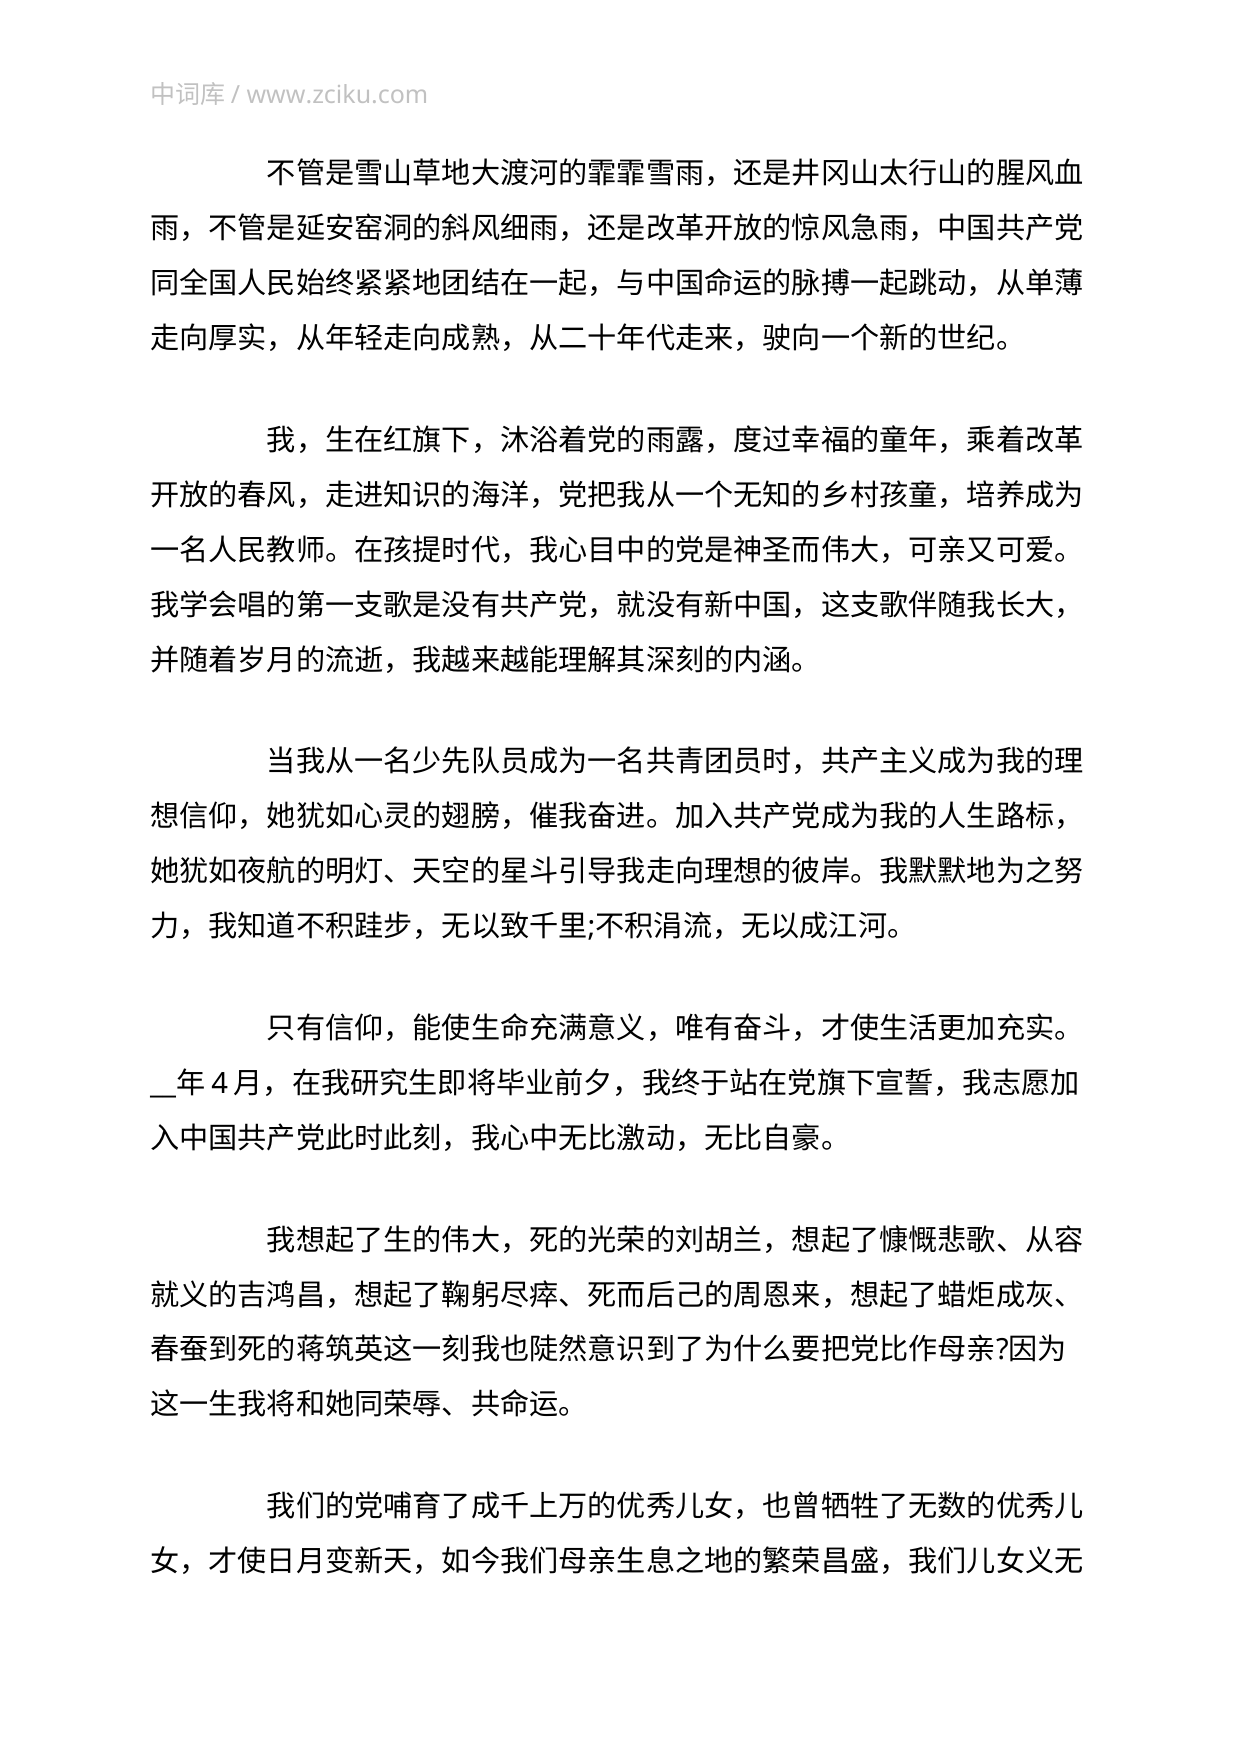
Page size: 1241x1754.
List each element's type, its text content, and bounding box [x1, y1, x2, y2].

text 我想起了生的伟大，死的光荣的刘胡兰，想起了慷慨悲歌、从容就义的吉鸿昌，想起了鞠躬尽瘁、死而后己的周恩来，想起了蜡炬成灰、春蚕到死的蒋筑英这一刻我也陡然意识到了为什么要把党比作母亲?因为这一生我将和她同荣辱、共命运。 [150, 1216, 1090, 1423]
text 当我从一名少先队员成为一名共青团员时，共产主义成为我的理想信仰，她犹如心灵的翅膀，催我奋进。加入共产党成为我的人生路标，她犹如夜航的明灯、天空的星斗引导我走向理想的彼岸。我默默地为之努力，我知道不积跬步，无以致千里;不积涓流，无以成江河。 [150, 738, 1090, 945]
text 我，生在红旗下，沐浴着党的雨露，度过幸福的童年，乘着改革开放的春风，走进知识的海洋，党把我从一个无知的乡村孩童，培养成为一名人民教师。在孩提时代，我心目中的党是神圣而伟大，可亲又可爱。我学会唱的第一支歌是没有共产党，就没有新中国，这支歌伴随我长大，并随着岁月的流逝，我越来越能理解其深刻的内涵。 [150, 416, 1090, 678]
text 只有信仰，能使生命充满意义，唯有奋斗，才使生活更加充实。__年4月，在我研究生即将毕业前夕，我终于站在党旗下宣誓，我志愿加入中国共产党此时此刻，我心中无比激动，无比自豪。 [150, 1004, 1090, 1157]
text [150, 1483, 1090, 1580]
text 不管是雪山草地大渡河的霏霏雪雨，还是井冈山太行山的腥风血雨，不管是延安窑洞的斜风细雨，还是改革开放的惊风急雨，中国共产党同全国人民始终紧紧地团结在一起，与中国命运的脉搏一起跳动，从单薄走向厚实，从年轻走向成熟，从二十年代走来，驶向一个新的世纪。 [150, 150, 1090, 357]
